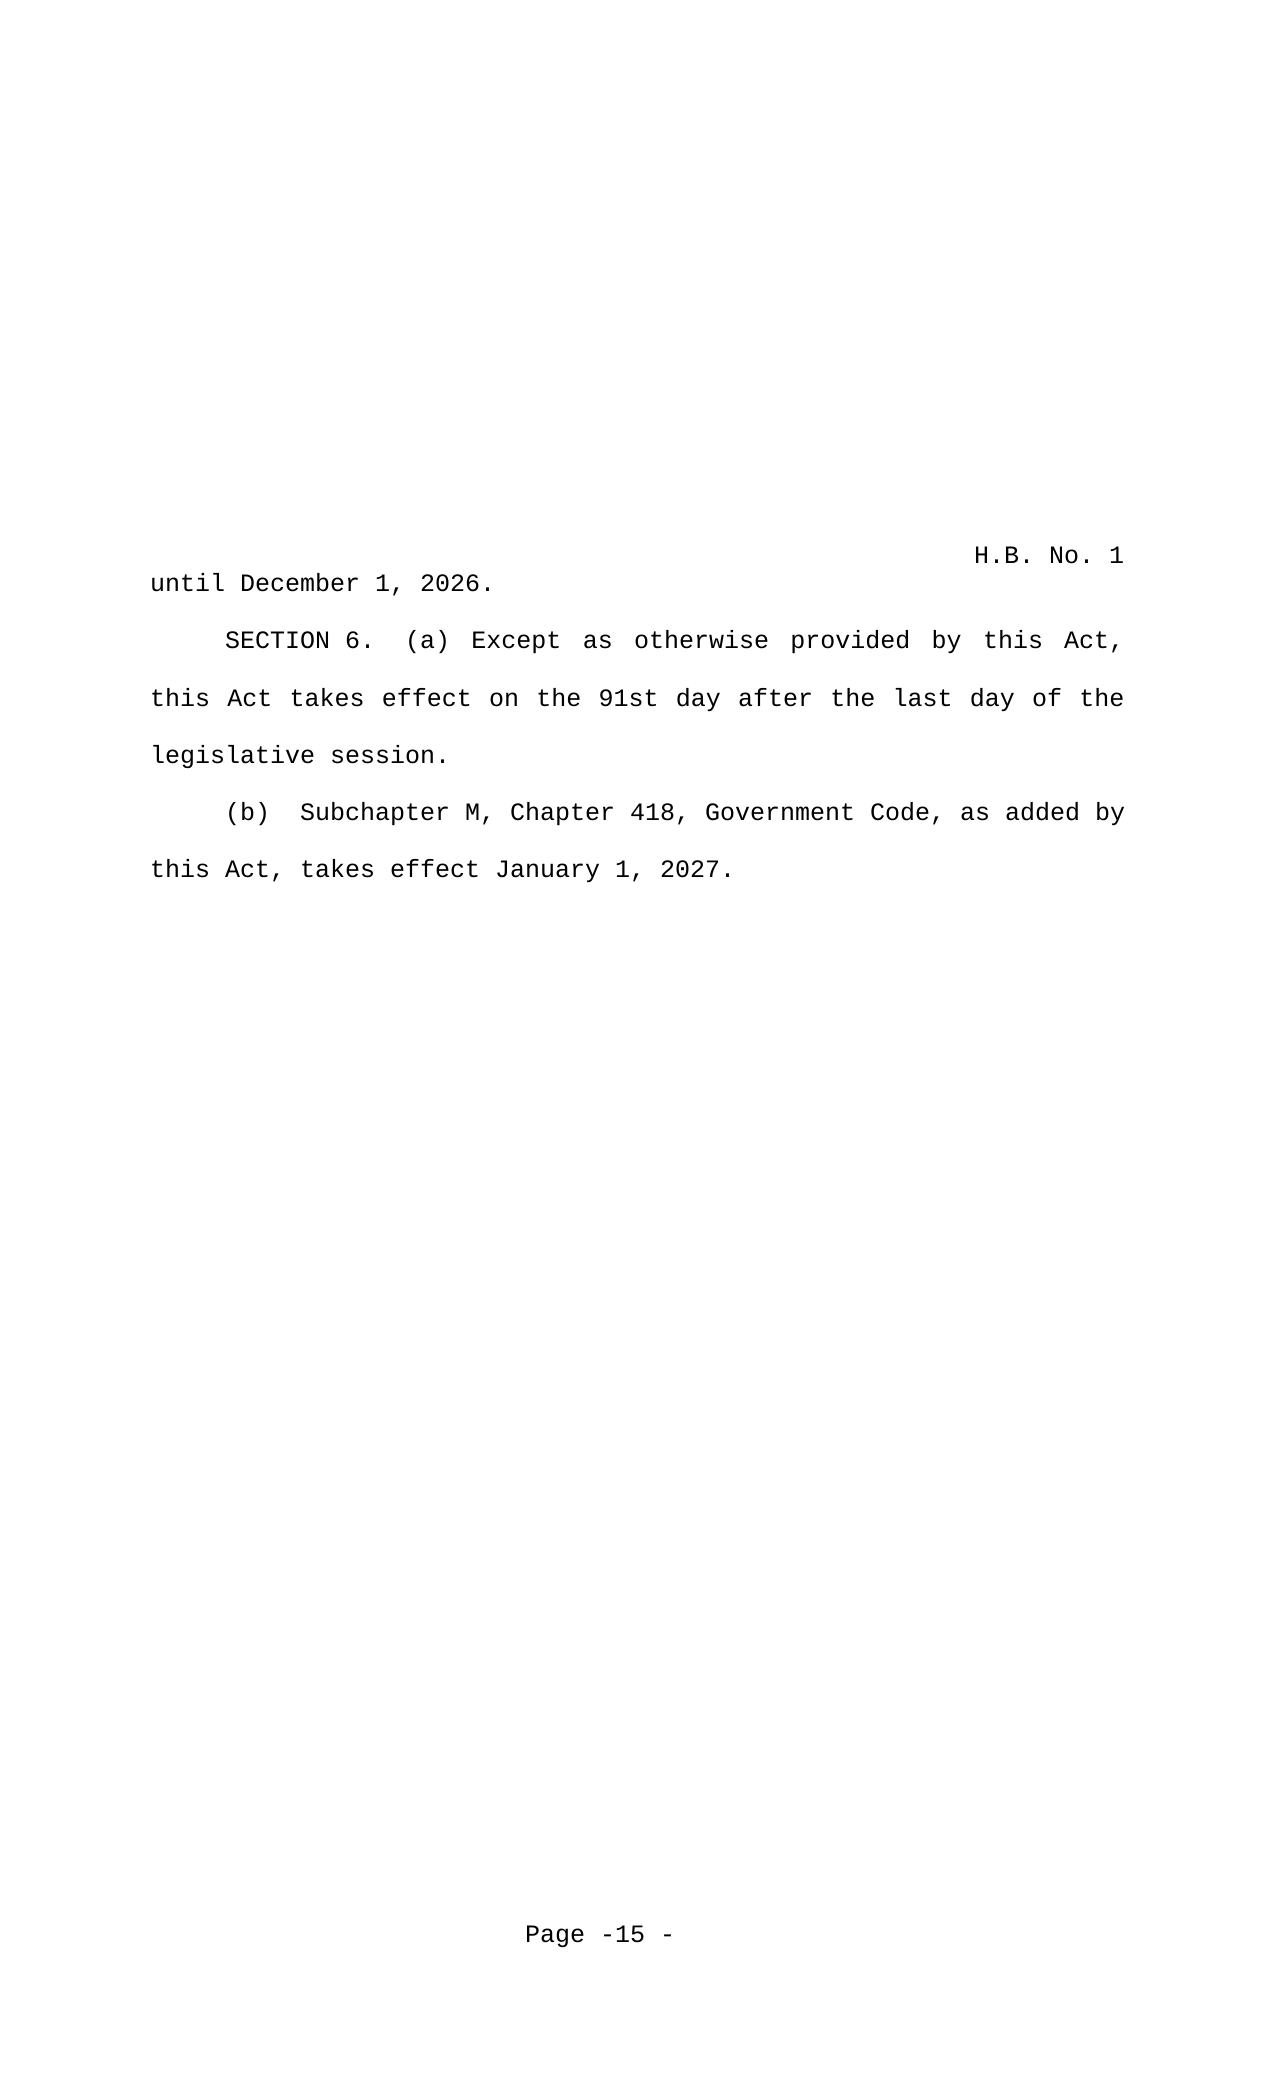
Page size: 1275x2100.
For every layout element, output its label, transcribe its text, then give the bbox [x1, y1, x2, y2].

text (b) Subchapter M, Chapter 418, Government Code, as added by this Act, takes effect January 1, 2027. [150, 799, 1125, 885]
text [150, 571, 1125, 599]
text SECTION 6. (a) Except as otherwise provided by this Act, this Act takes effect on the 91st day after the last day of the legislative session. [150, 628, 1125, 771]
